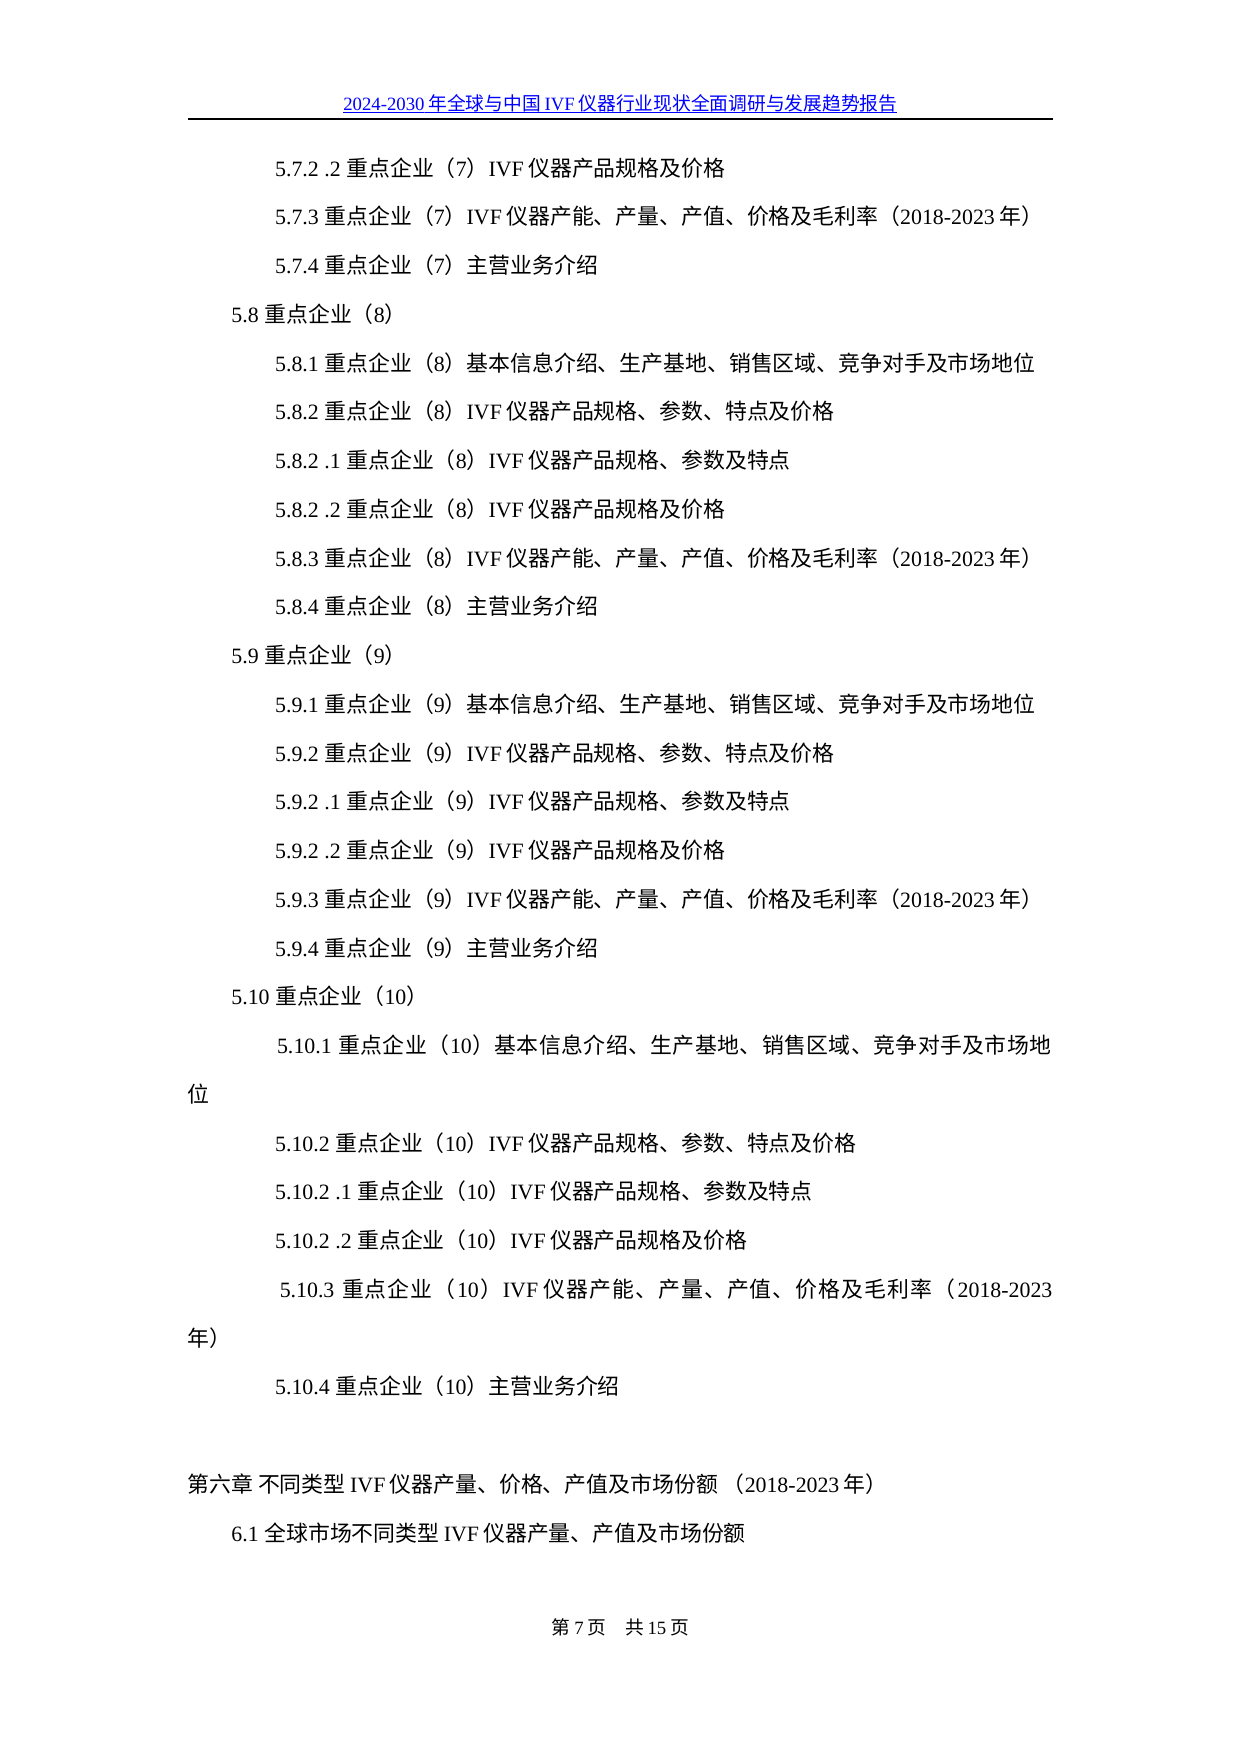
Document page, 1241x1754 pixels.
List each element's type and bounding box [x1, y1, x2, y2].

text [187, 150, 1053, 1548]
